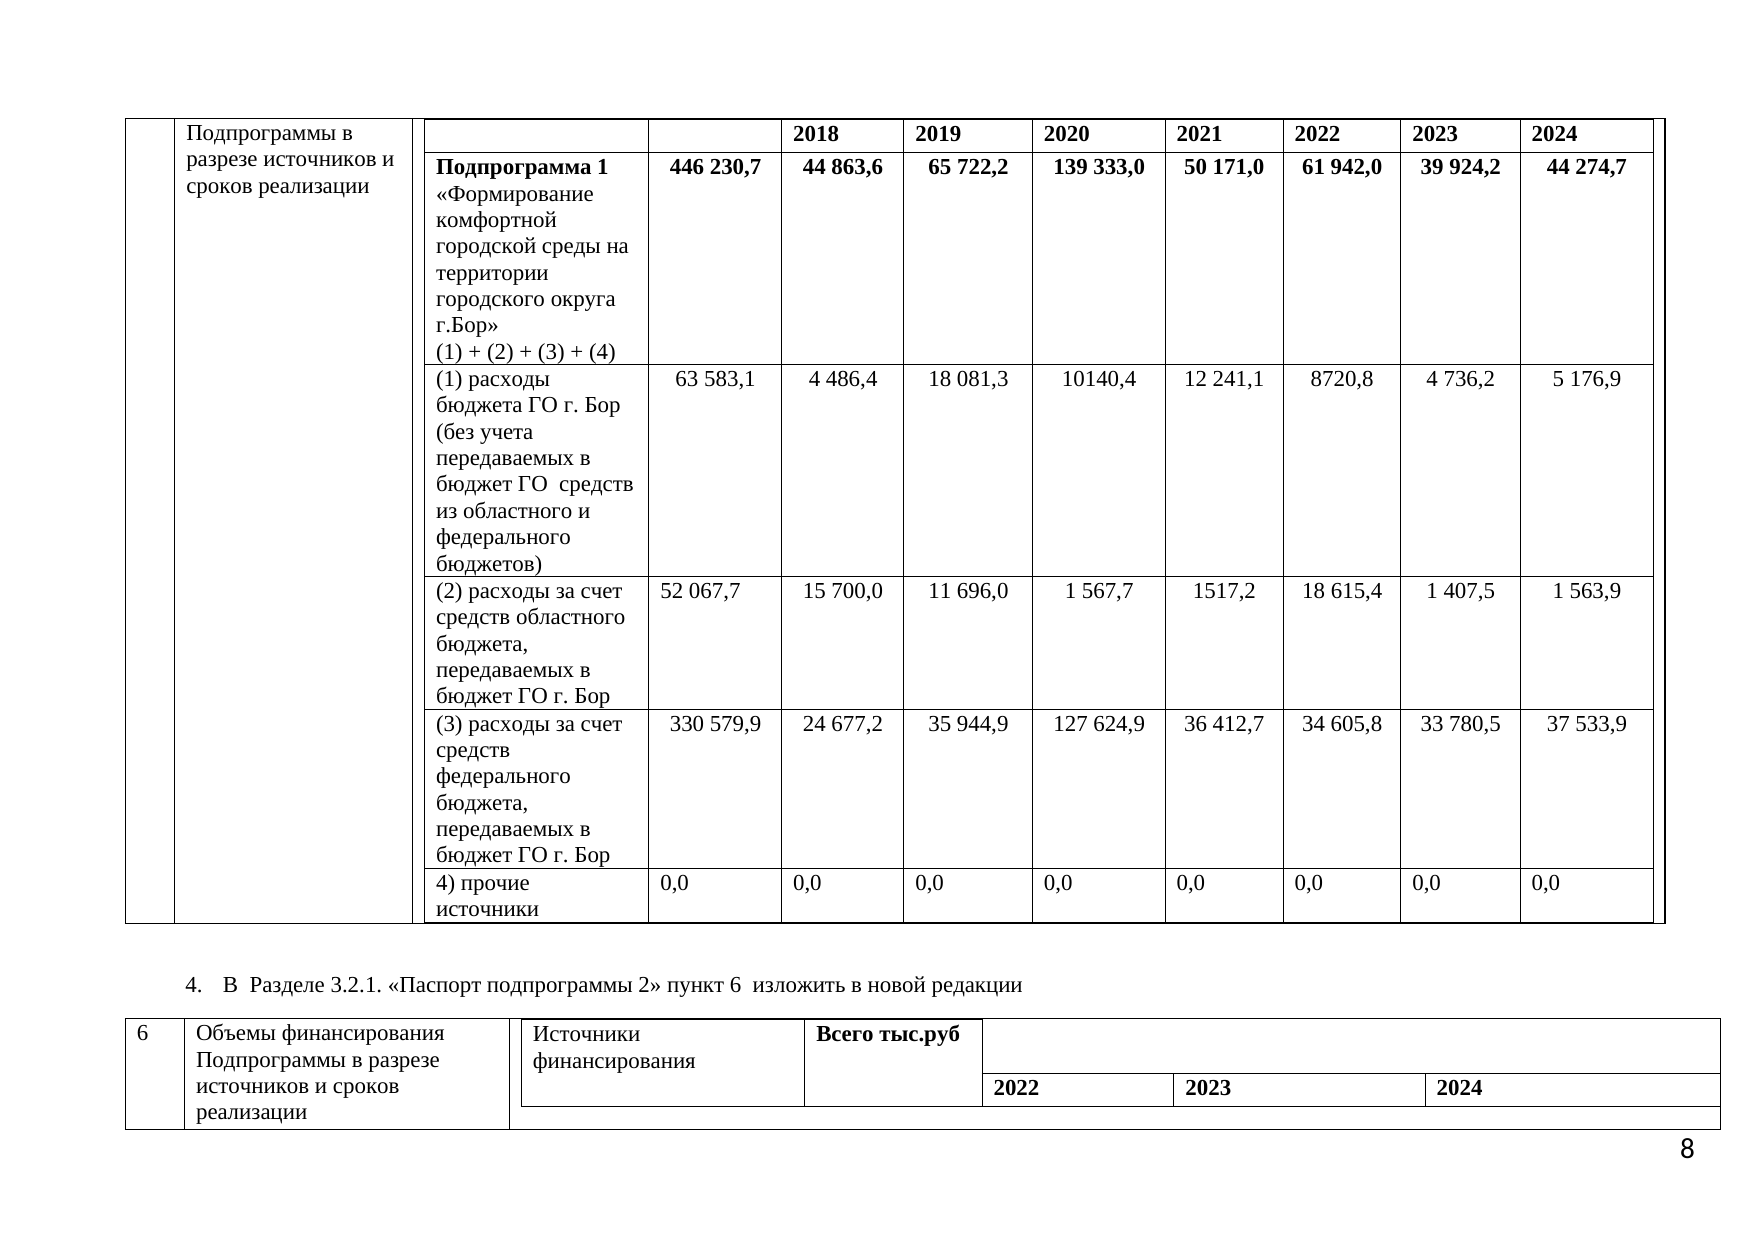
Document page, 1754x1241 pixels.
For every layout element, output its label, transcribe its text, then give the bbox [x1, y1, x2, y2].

table_header [1521, 710, 1653, 868]
table_header [1166, 365, 1283, 576]
table_header [782, 120, 903, 152]
table_header [425, 365, 648, 576]
table_header [1521, 577, 1653, 709]
table_header [1284, 710, 1400, 868]
table_header [649, 365, 781, 576]
table_header [1033, 577, 1165, 709]
table_header [782, 869, 903, 922]
table_header [425, 120, 648, 152]
table_header [1033, 710, 1165, 868]
table_header [649, 153, 781, 364]
table_header [904, 120, 1032, 152]
table_header [782, 365, 903, 576]
table_header [413, 119, 424, 923]
table_header [1521, 365, 1653, 576]
table_header [1284, 577, 1400, 709]
table_header [904, 710, 1032, 868]
table_header [425, 710, 648, 868]
table_header [1401, 120, 1520, 152]
list В Разделе 3.2.1. «Паспорт подпрограммы 2» пункт 6 изложить в новой редакции [185, 971, 1695, 997]
table_header [1284, 153, 1400, 364]
table_header [1033, 153, 1165, 364]
table_header [425, 153, 648, 364]
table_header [185, 1019, 509, 1128]
table_header [649, 120, 781, 152]
table_header [1033, 120, 1165, 152]
table_header [904, 365, 1032, 576]
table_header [175, 119, 412, 923]
table_header 6 [126, 1019, 184, 1128]
table_header [1284, 365, 1400, 576]
table_header [1284, 869, 1400, 922]
table_header [782, 710, 903, 868]
table_header [1166, 153, 1283, 364]
table_header [425, 869, 648, 922]
table_header [1521, 153, 1653, 364]
table_header [782, 153, 903, 364]
table_header [904, 869, 1032, 922]
table_header [1166, 710, 1283, 868]
table_header [904, 577, 1032, 709]
table_header [1401, 153, 1520, 364]
table_header [1401, 577, 1520, 709]
table_header [649, 869, 781, 922]
table_header [1166, 120, 1283, 152]
table_header [1654, 119, 1664, 923]
table_header [1521, 120, 1653, 152]
table_header [904, 153, 1032, 364]
table_header [649, 710, 781, 868]
table_header [1401, 365, 1520, 576]
table_header 6 [126, 119, 174, 923]
table_header [1166, 869, 1283, 922]
table_header [782, 577, 903, 709]
table_header [1166, 577, 1283, 709]
table_header [1401, 869, 1520, 922]
table_header [510, 1019, 1720, 1128]
table_header [425, 577, 648, 709]
table_header [1033, 869, 1165, 922]
table_header [649, 577, 781, 709]
table_header [1033, 365, 1165, 576]
table_header [1401, 710, 1520, 868]
table_header [1284, 120, 1400, 152]
table_header [1521, 869, 1653, 922]
